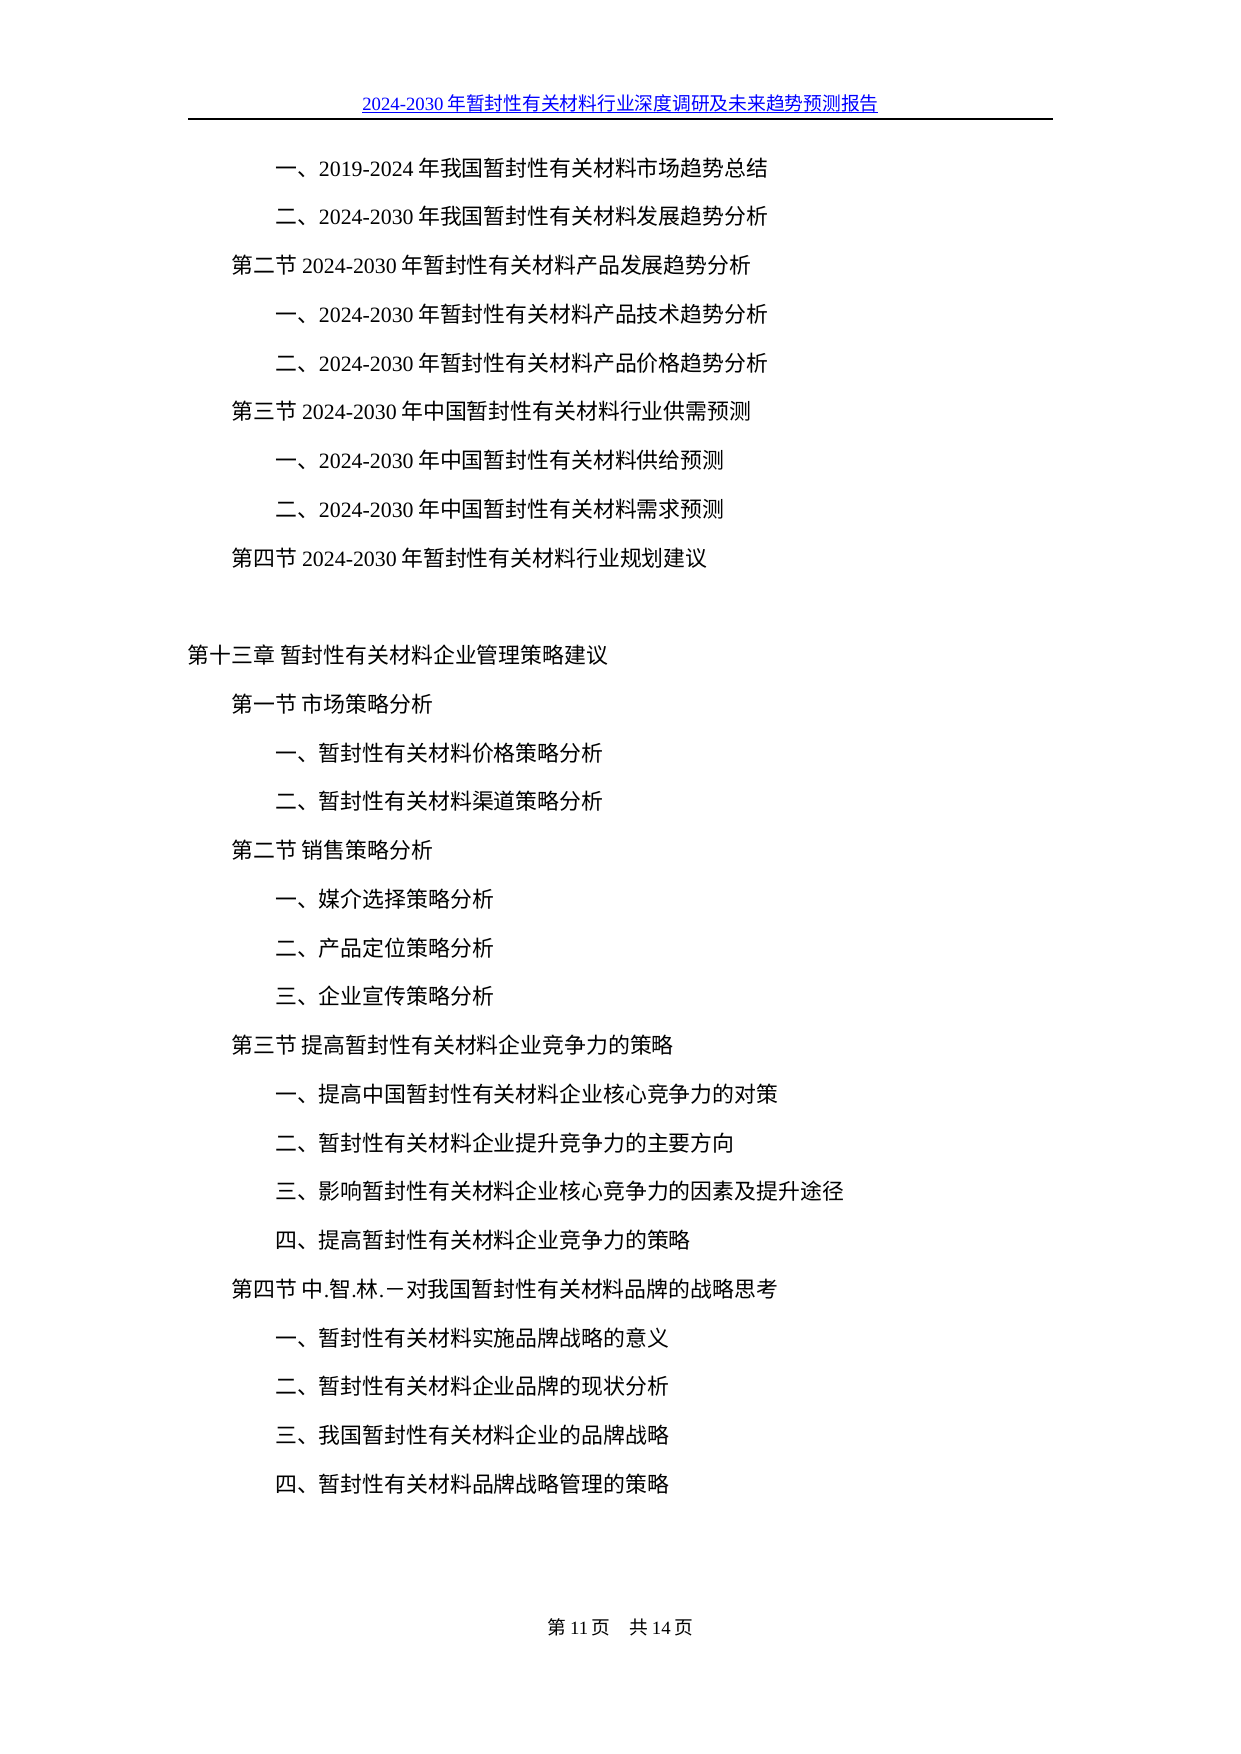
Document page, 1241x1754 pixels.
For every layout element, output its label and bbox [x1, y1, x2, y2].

text [187, 150, 1053, 1499]
